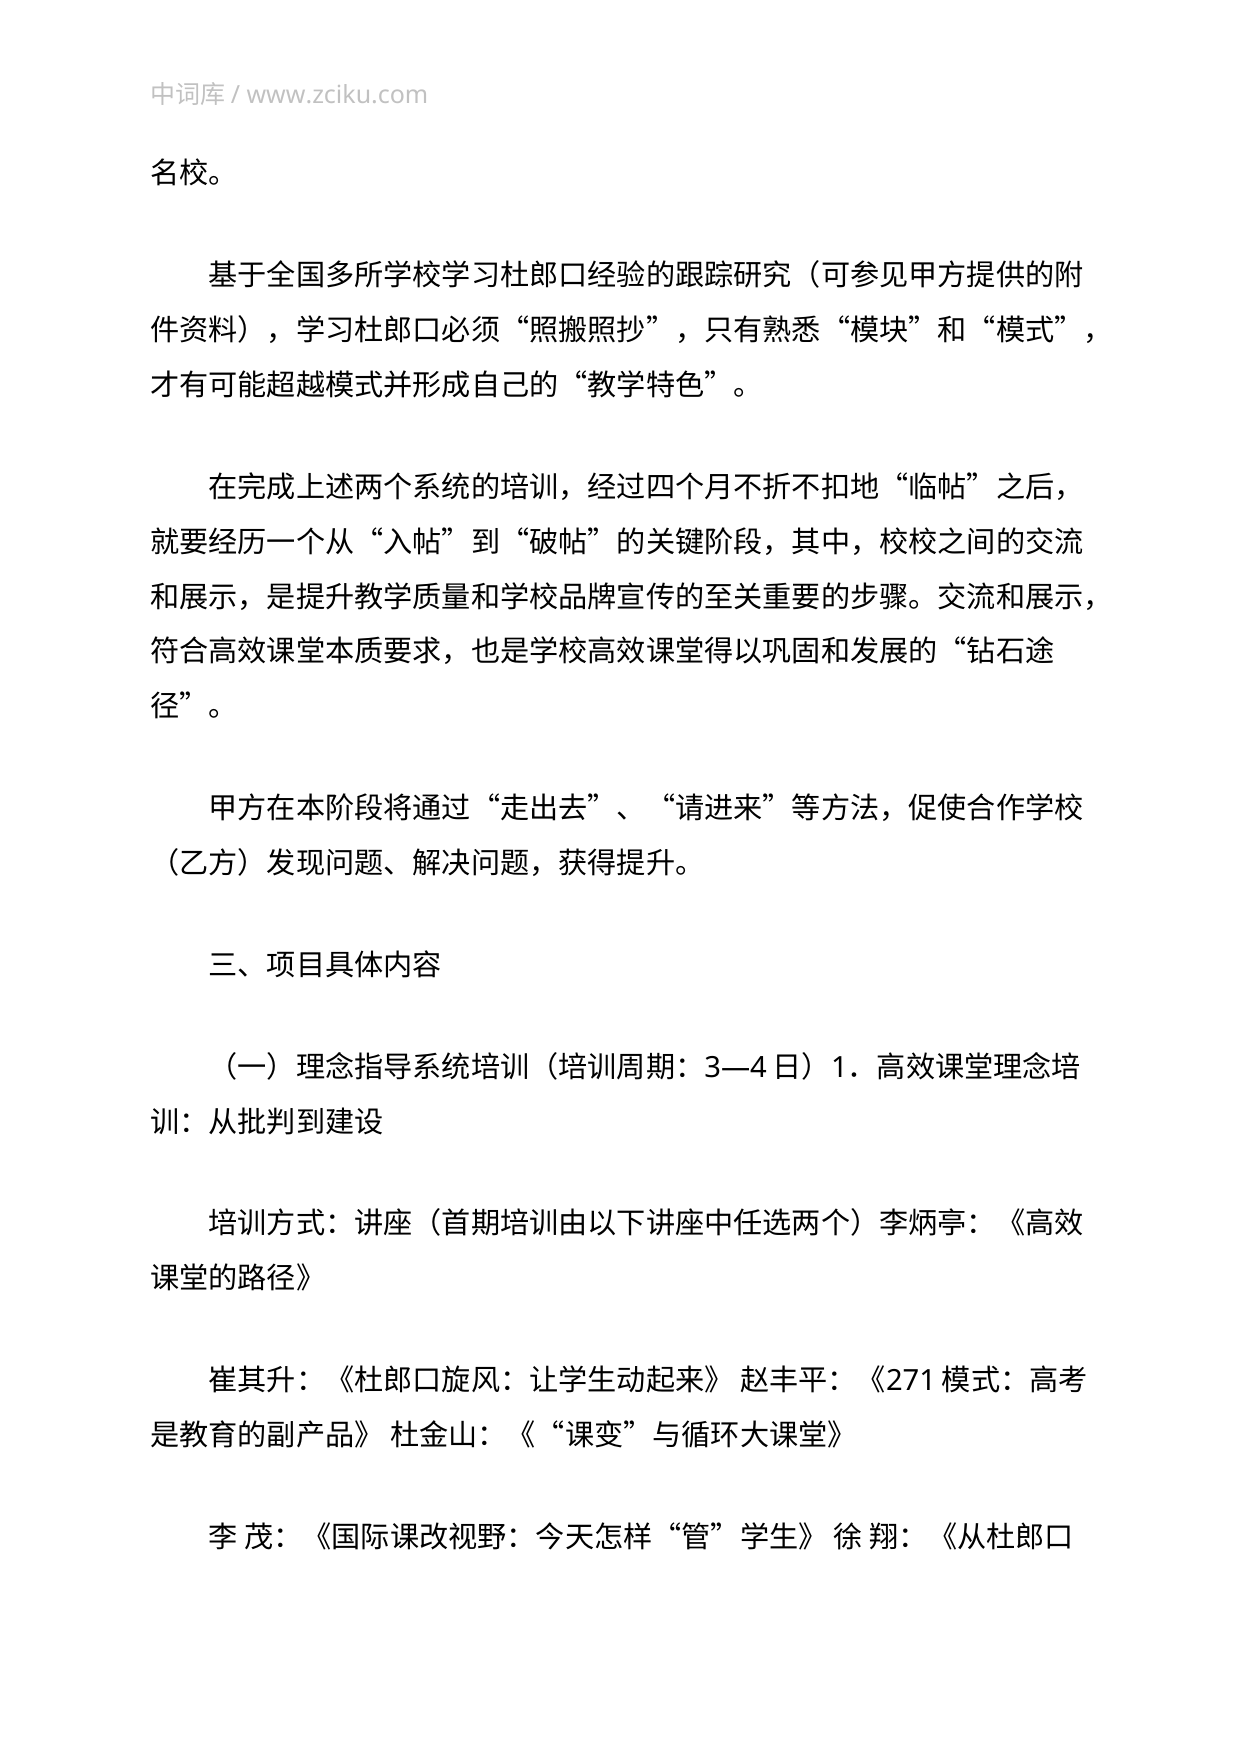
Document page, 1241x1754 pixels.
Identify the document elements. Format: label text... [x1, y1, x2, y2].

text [150, 150, 1090, 192]
text 崔其升：《杜郎口旋风：让学生动起来》 赵丰平：《271模式：高考是教育的副产品》 杜金山：《“课变”与循环大课堂》 [150, 1357, 1090, 1454]
text 在完成上述两个系统的培训，经过四个月不折不扣地“临帖”之后，就要经历一个从“入帖”到“破帖”的关键阶段，其中，校校之间的交流和展示，是提升教学质量和学校品牌宣传的至关重要的步骤。交流和展示，符合高效课堂本质要求，也是学校高效课堂得以巩固和发展的“钻石途径”。 [150, 463, 1090, 725]
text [150, 1513, 1090, 1556]
text 三、项目具体内容 [150, 941, 1090, 984]
text 甲方在本阶段将通过“走出去”、“请进来”等方法，促使合作学校（乙方）发现问题、解决问题，获得提升。 [150, 785, 1090, 882]
text 基于全国多所学校学习杜郎口经验的跟踪研究（可参见甲方提供的附件资料），学习杜郎口必须“照搬照抄”，只有熟悉“模块”和“模式”，才有可能超越模式并形成自己的“教学特色”。 [150, 252, 1090, 404]
text 培训方式：讲座（首期培训由以下讲座中任选两个）李炳亭：《高效课堂的路径》 [150, 1200, 1090, 1297]
text （一）理念指导系统培训（培训周期：3—4日）1．高效课堂理念培训：从批判到建设 [150, 1043, 1090, 1140]
